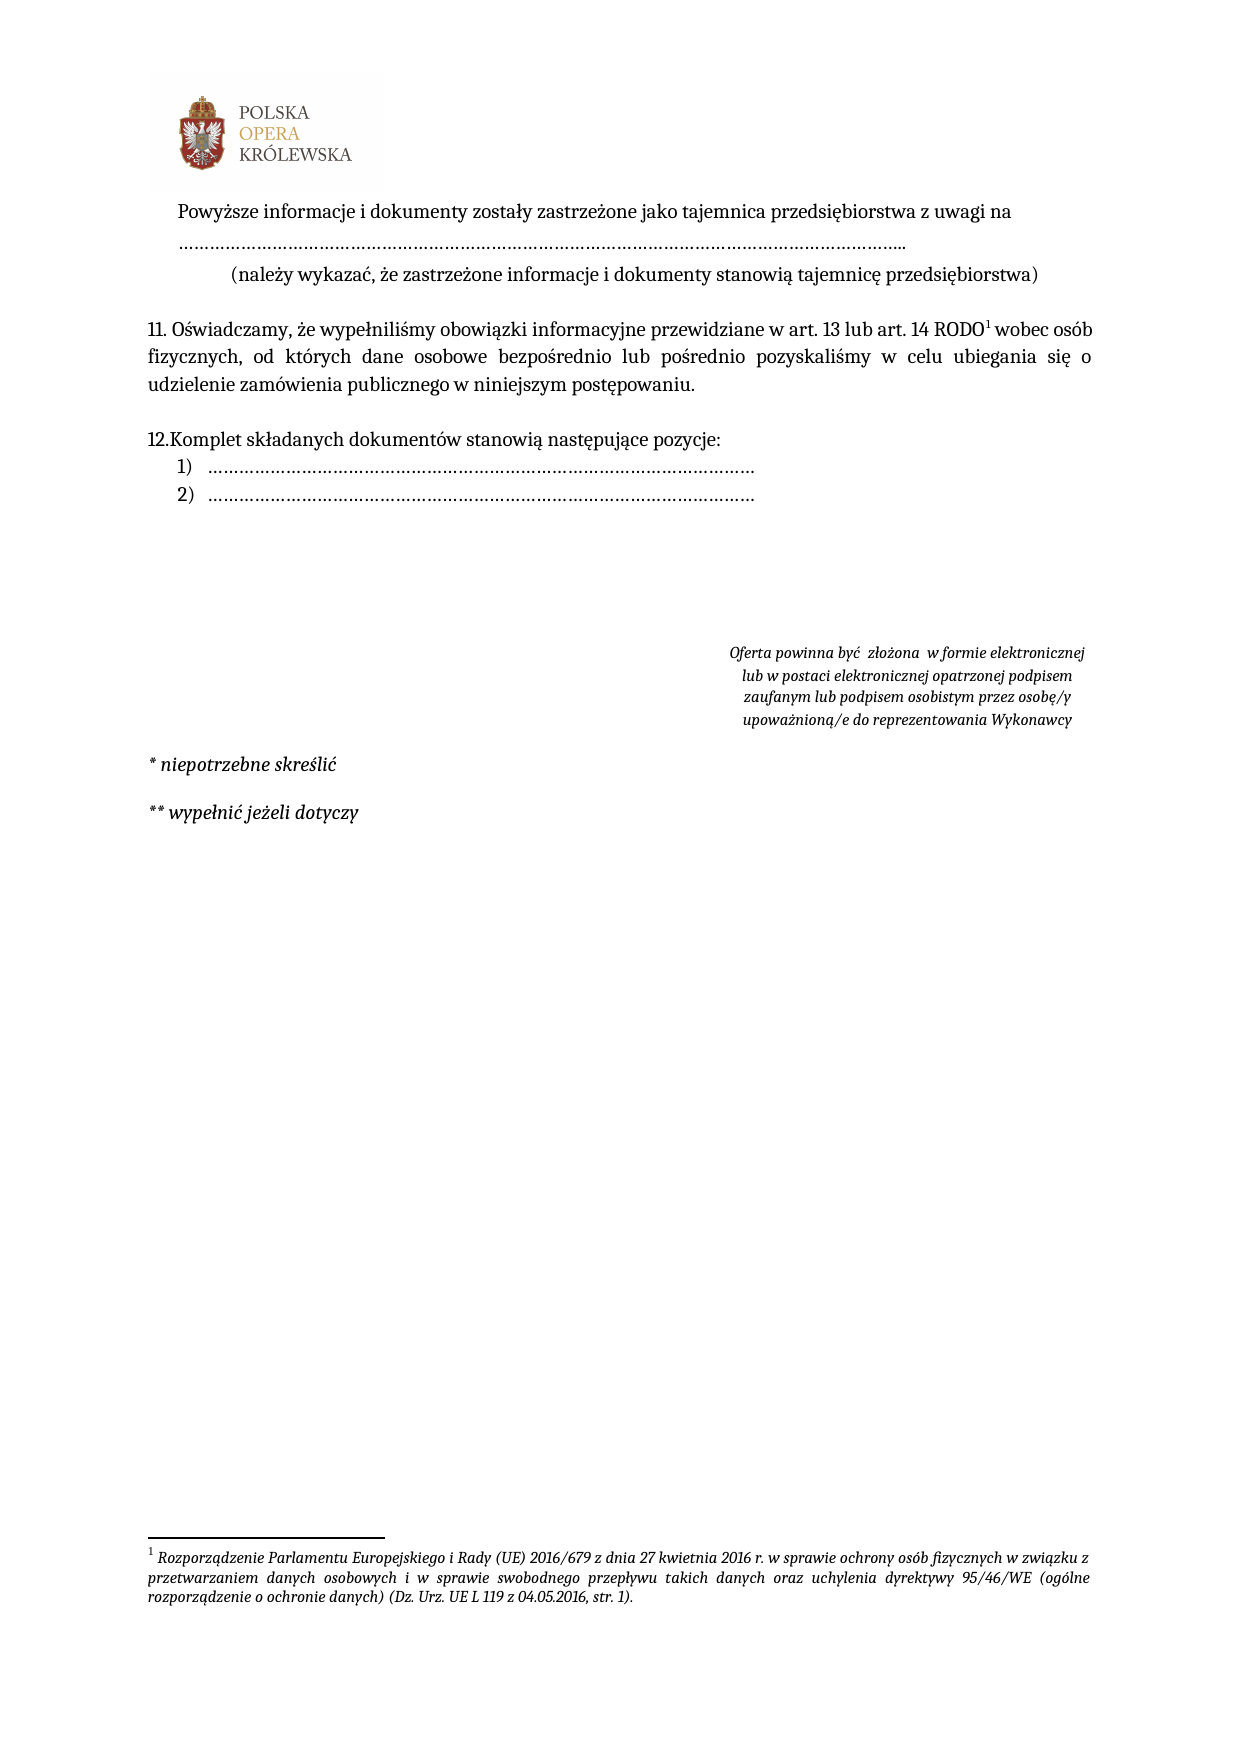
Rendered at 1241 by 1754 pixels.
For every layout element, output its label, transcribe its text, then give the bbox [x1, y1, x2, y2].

text ………………………………………………………………………………………………………………………….. [177, 224, 1093, 255]
text 12.Komplet składanych dokumentów stanowią następujące pozycje: [148, 427, 1093, 451]
list …………………………………………………………………………………………… [177, 455, 1093, 479]
text ** wypełnić jeżeli dotyczy [148, 801, 1093, 825]
picture [147, 73, 384, 193]
text 11. Oświadczamy, że wypełniliśmy obowiązki informacyjne przewidziane w art. 13 lub art. 14 RODO wobec osób fizycznych, od których dane osobowe bezpośrednio lub pośrednio pozyskaliśmy w celu ubiegania się o udzielenie zamówienia publicznego w niniejszym postępowaniu. [148, 317, 1093, 396]
text Oferta powinna być złożona w formie elektronicznej lub w postaci elektronicznej opatrzonej podpisem zaufanym lub podpisem osobistym przez osobę/y upoważnioną/e do reprezentowania Wykonawcy [723, 644, 1093, 729]
text Powyższe informacje i dokumenty zostały zastrzeżone jako tajemnica przedsiębiorstwa z uwagi na [177, 192, 1093, 224]
list …………………………………………………………………………………………… [177, 482, 1093, 506]
text * niepotrzebne skreślić [148, 753, 1093, 777]
text (należy wykazać, że zastrzeżone informacje i dokumenty stanowią tajemnicę przedsiębiorstwa) [177, 255, 1093, 286]
